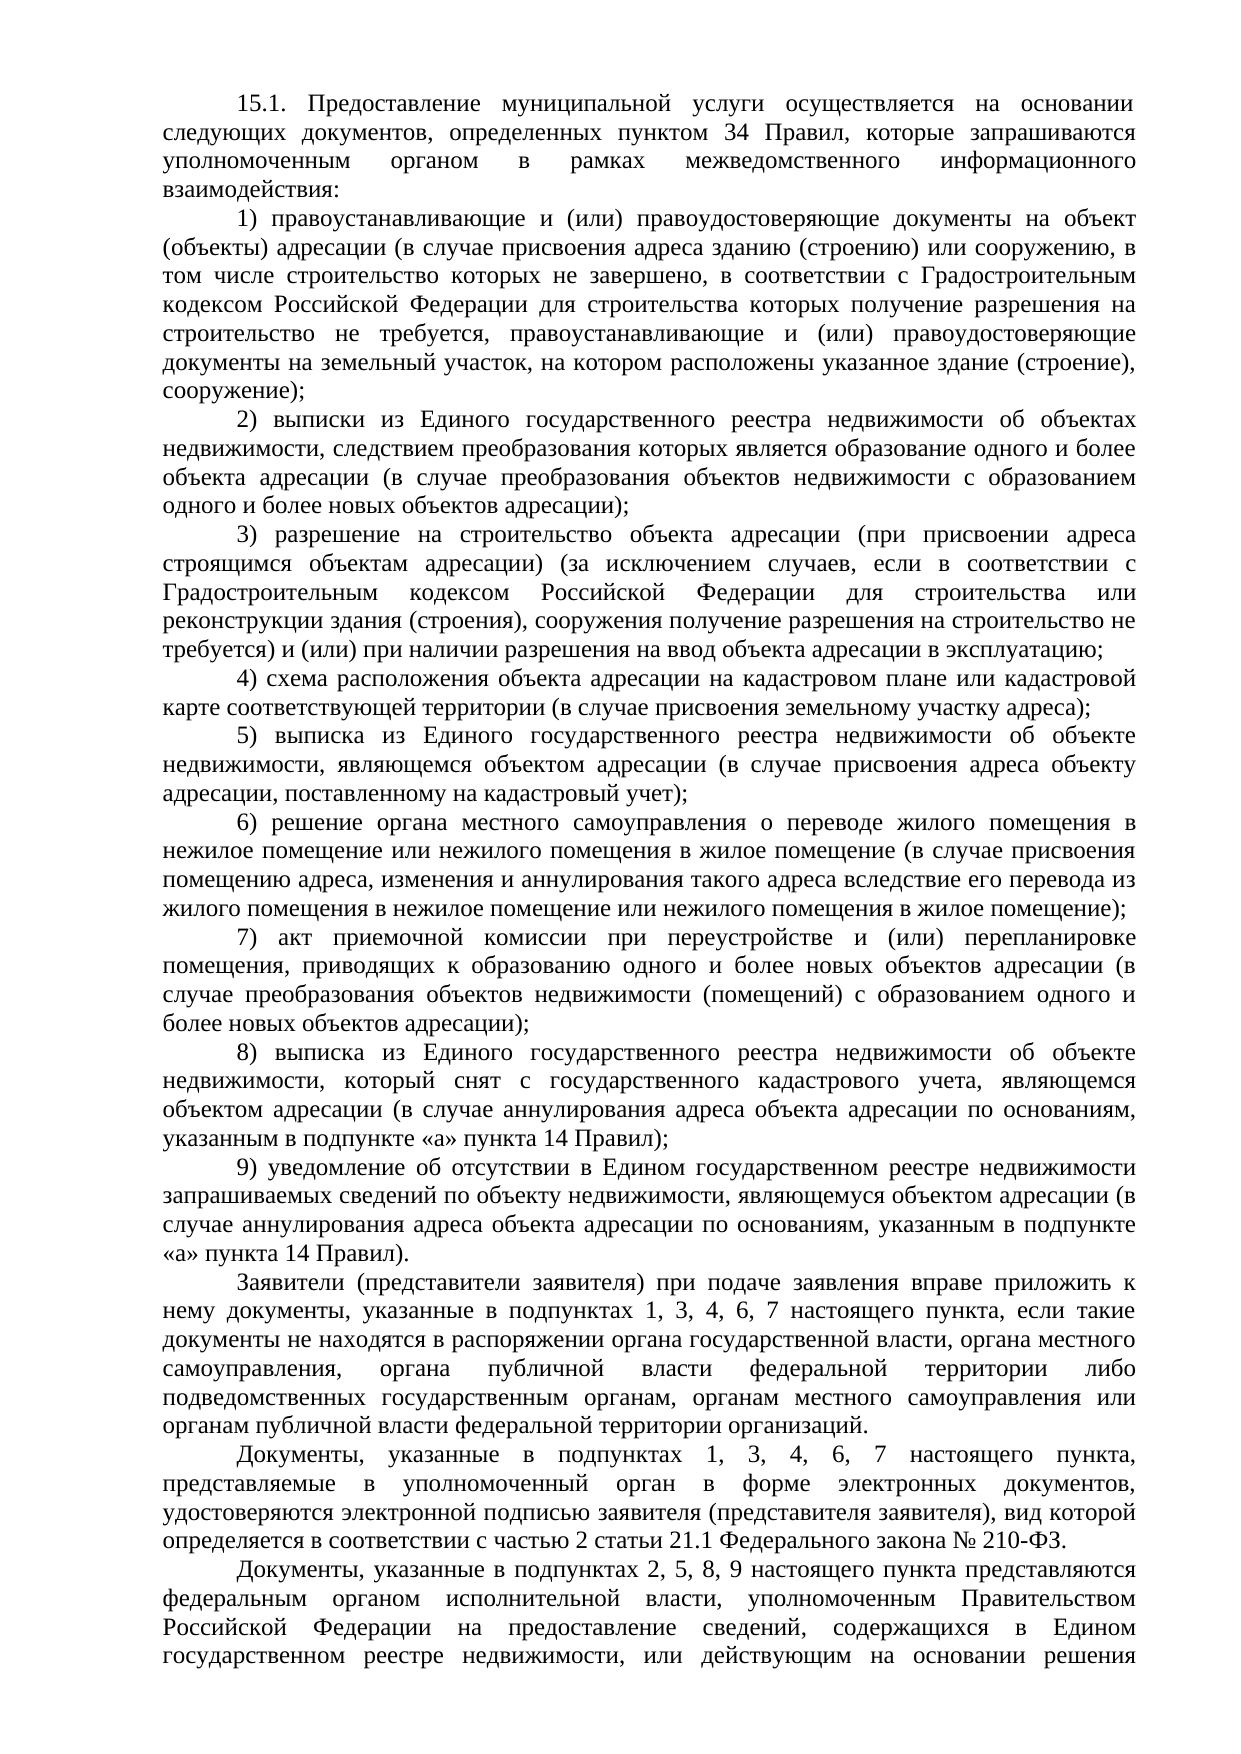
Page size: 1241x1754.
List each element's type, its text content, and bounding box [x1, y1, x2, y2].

text 3) разрешение на строительство объекта адресации (при присвоении адреса строящимся объектам адресации) (за исключением случаев, если в соответствии с Градостроительным кодексом Российской Федерации для строительства или реконструкции здания (строения), сооружения получение разрешения на строительство не требуется) и (или) при наличии разрешения на ввод объекта адресации в эксплуатацию; [162, 519, 1137, 663]
text 6) решение органа местного самоуправления о переводе жилого помещения в нежилое помещение или нежилого помещения в жилое помещение (в случае присвоения помещению адреса, изменения и аннулирования такого адреса вследствие его перевода из жилого помещения в нежилое помещение или нежилого помещения в жилое помещение); [162, 807, 1137, 922]
text 2) выписки из Единого государственного реестра недвижимости об объектах недвижимости, следствием преобразования которых является образование одного и более объекта адресации (в случае преобразования объектов недвижимости с образованием одного и более новых объектов адресации); [162, 404, 1137, 519]
text 9) уведомление об отсутствии в Едином государственном реестре недвижимости запрашиваемых сведений по объекту недвижимости, являющемуся объектом адресации (в случае аннулирования адреса объекта адресации по основаниям, указанным в подпункте «а» пункта 14 Правил). [162, 1152, 1137, 1267]
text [162, 1554, 1137, 1669]
text Заявители (представители заявителя) при подаче заявления вправе приложить к нему документы, указанные в подпунктах 1, 3, 4, 6, 7 настоящего пункта, если такие документы не находятся в распоряжении органа государственной власти, органа местного самоуправления, органа публичной власти федеральной территории либо подведомственных государственным органам, органам местного самоуправления или органам публичной власти федеральной территории организаций. [162, 1267, 1137, 1439]
text Документы, указанные в подпунктах 1, 3, 4, 6, 7 настоящего пункта, представляемые в уполномоченный орган в форме электронных документов, удостоверяются электронной подписью заявителя (представителя заявителя), вид которой определяется в соответствии с частью 2 статьи 21.1 Федерального закона № 210-ФЗ. [162, 1439, 1137, 1554]
text 5) выписка из Единого государственного реестра недвижимости об объекте недвижимости, являющемся объектом адресации (в случае присвоения адреса объекту адресации, поставленному на кадастровый учет); [162, 720, 1137, 807]
text 8) выписка из Единого государственного реестра недвижимости об объекте недвижимости, который снят с государственного кадастрового учета, являющемся объектом адресации (в случае аннулирования адреса объекта адресации по основаниям, указанным в подпункте «а» пункта 14 Правил); [162, 1037, 1137, 1152]
text 4) схема расположения объекта адресации на кадастровом плане или кадастровой карте соответствующей территории (в случае присвоения земельному участку адреса); [162, 663, 1137, 720]
text 7) акт приемочной комиссии при переустройстве и (или) перепланировке помещения, приводящих к образованию одного и более новых объектов адресации (в случае преобразования объектов недвижимости (помещений) с образованием одного и более новых объектов адресации); [162, 922, 1137, 1037]
text 1) правоустанавливающие и (или) правоудостоверяющие документы на объект (объекты) адресации (в случае присвоения адреса зданию (строению) или сооружению, в том числе строительство которых не завершено, в соответствии с Градостроительным кодексом Российской Федерации для строительства которых получение разрешения на строительство не требуется, правоустанавливающие и (или) правоудостоверяющие документы на земельный участок, на котором расположены указанное здание (строение), сооружение); [162, 203, 1137, 404]
text 15.1. Предоставление муниципальной услуги осуществляется на основании следующих документов, определенных пунктом 34 Правил, которые запрашиваются уполномоченным органом в рамках межведомственного информационного взаимодействия: [162, 88, 1137, 203]
